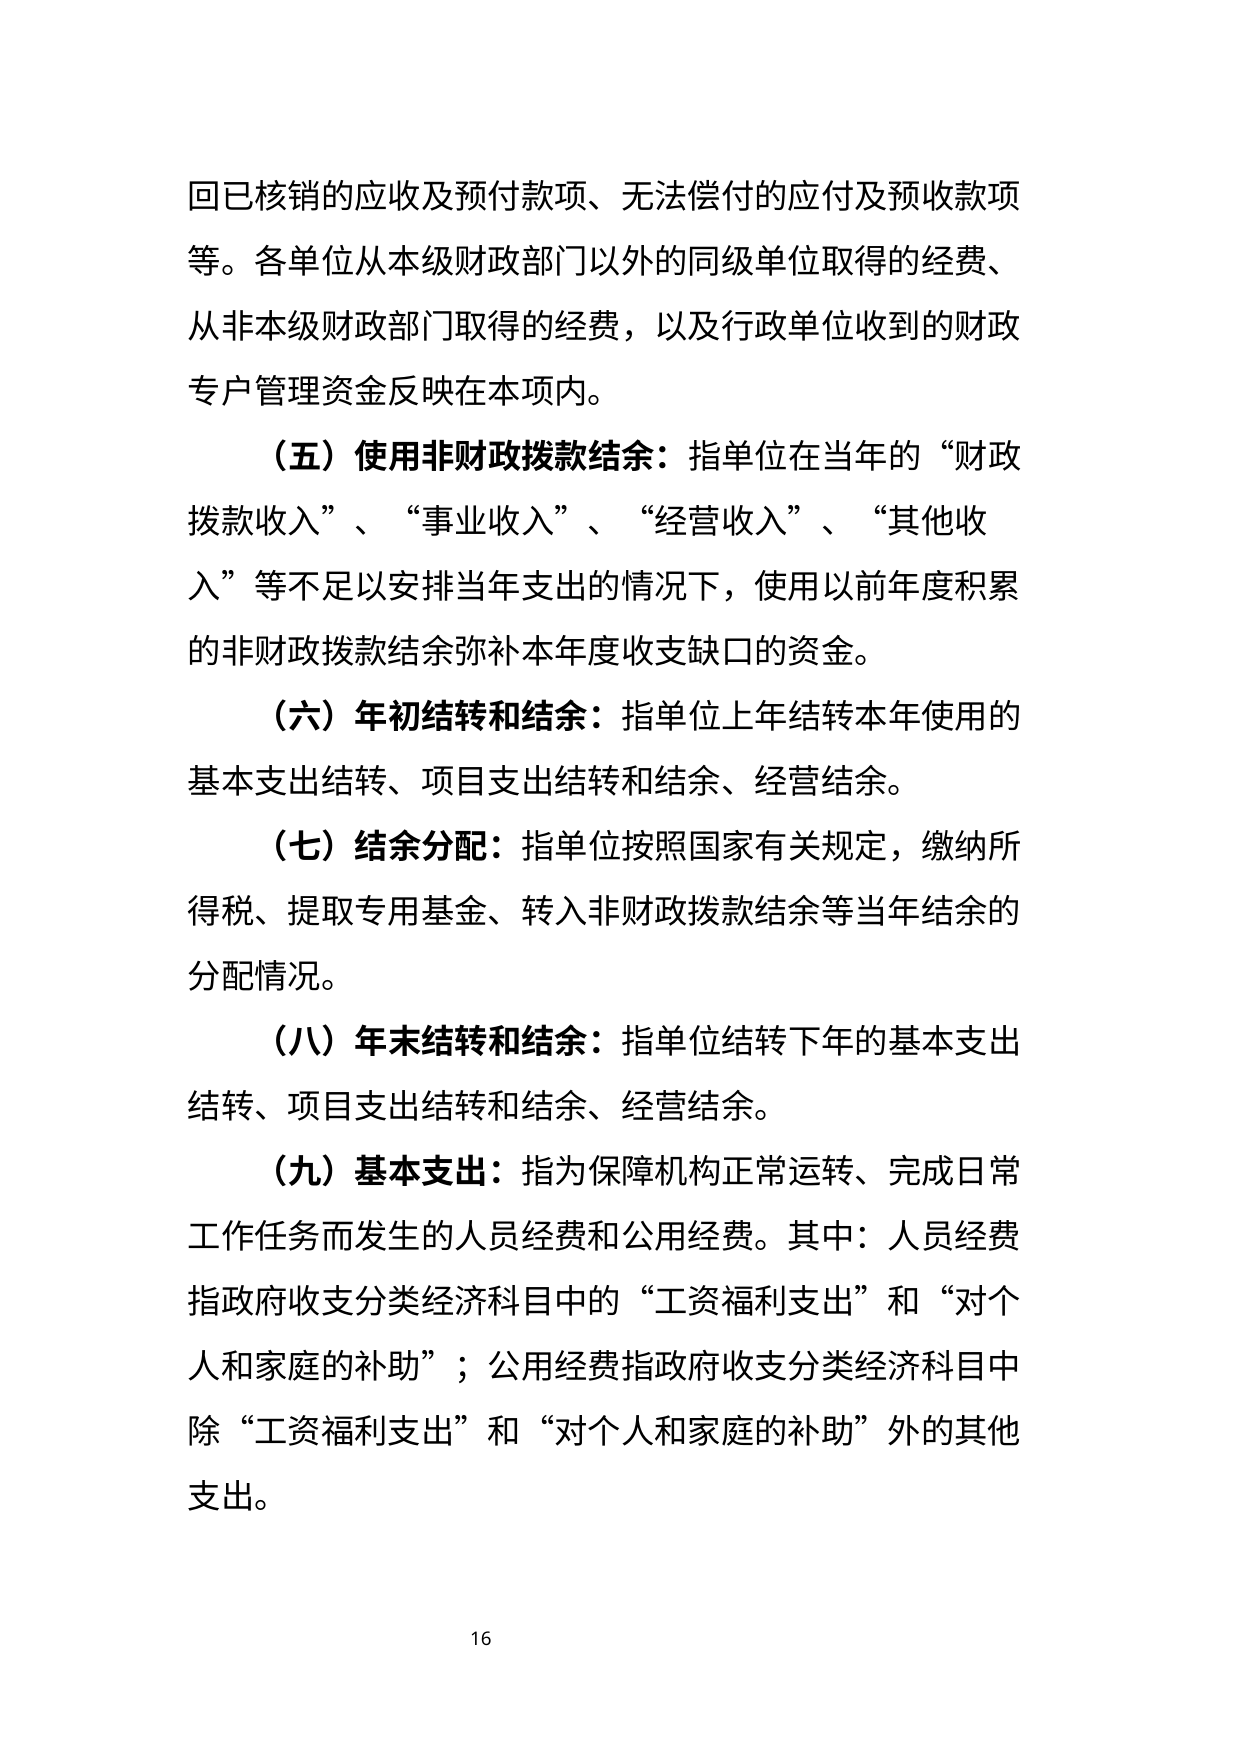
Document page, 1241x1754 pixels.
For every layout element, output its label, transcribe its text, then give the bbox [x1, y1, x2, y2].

text （五）使用非财政拨款结余：指单位在当年的“财政拨款收入”、“事业收入”、“经营收入”、“其他收入”等不足以安排当年支出的情况下，使用以前年度积累的非财政拨款结余弥补本年度收支缺口的资金。 [187, 422, 1053, 682]
text （八）年末结转和结余：指单位结转下年的基本支出结转、项目支出结转和结余、经营结余。 [187, 1007, 1053, 1137]
text （七）结余分配：指单位按照国家有关规定，缴纳所得税、提取专用基金、转入非财政拨款结余等当年结余的分配情况。 [187, 812, 1053, 1007]
text （九）基本支出：指为保障机构正常运转、完成日常工作任务而发生的人员经费和公用经费。其中：人员经费指政府收支分类经济科目中的“工资福利支出”和“对个人和家庭的补助”；公用经费指政府收支分类经济科目中除“工资福利支出”和“对个人和家庭的补助”外的其他支出。 [187, 1137, 1053, 1527]
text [187, 162, 1053, 422]
text （六）年初结转和结余：指单位上年结转本年使用的基本支出结转、项目支出结转和结余、经营结余。 [187, 682, 1053, 812]
